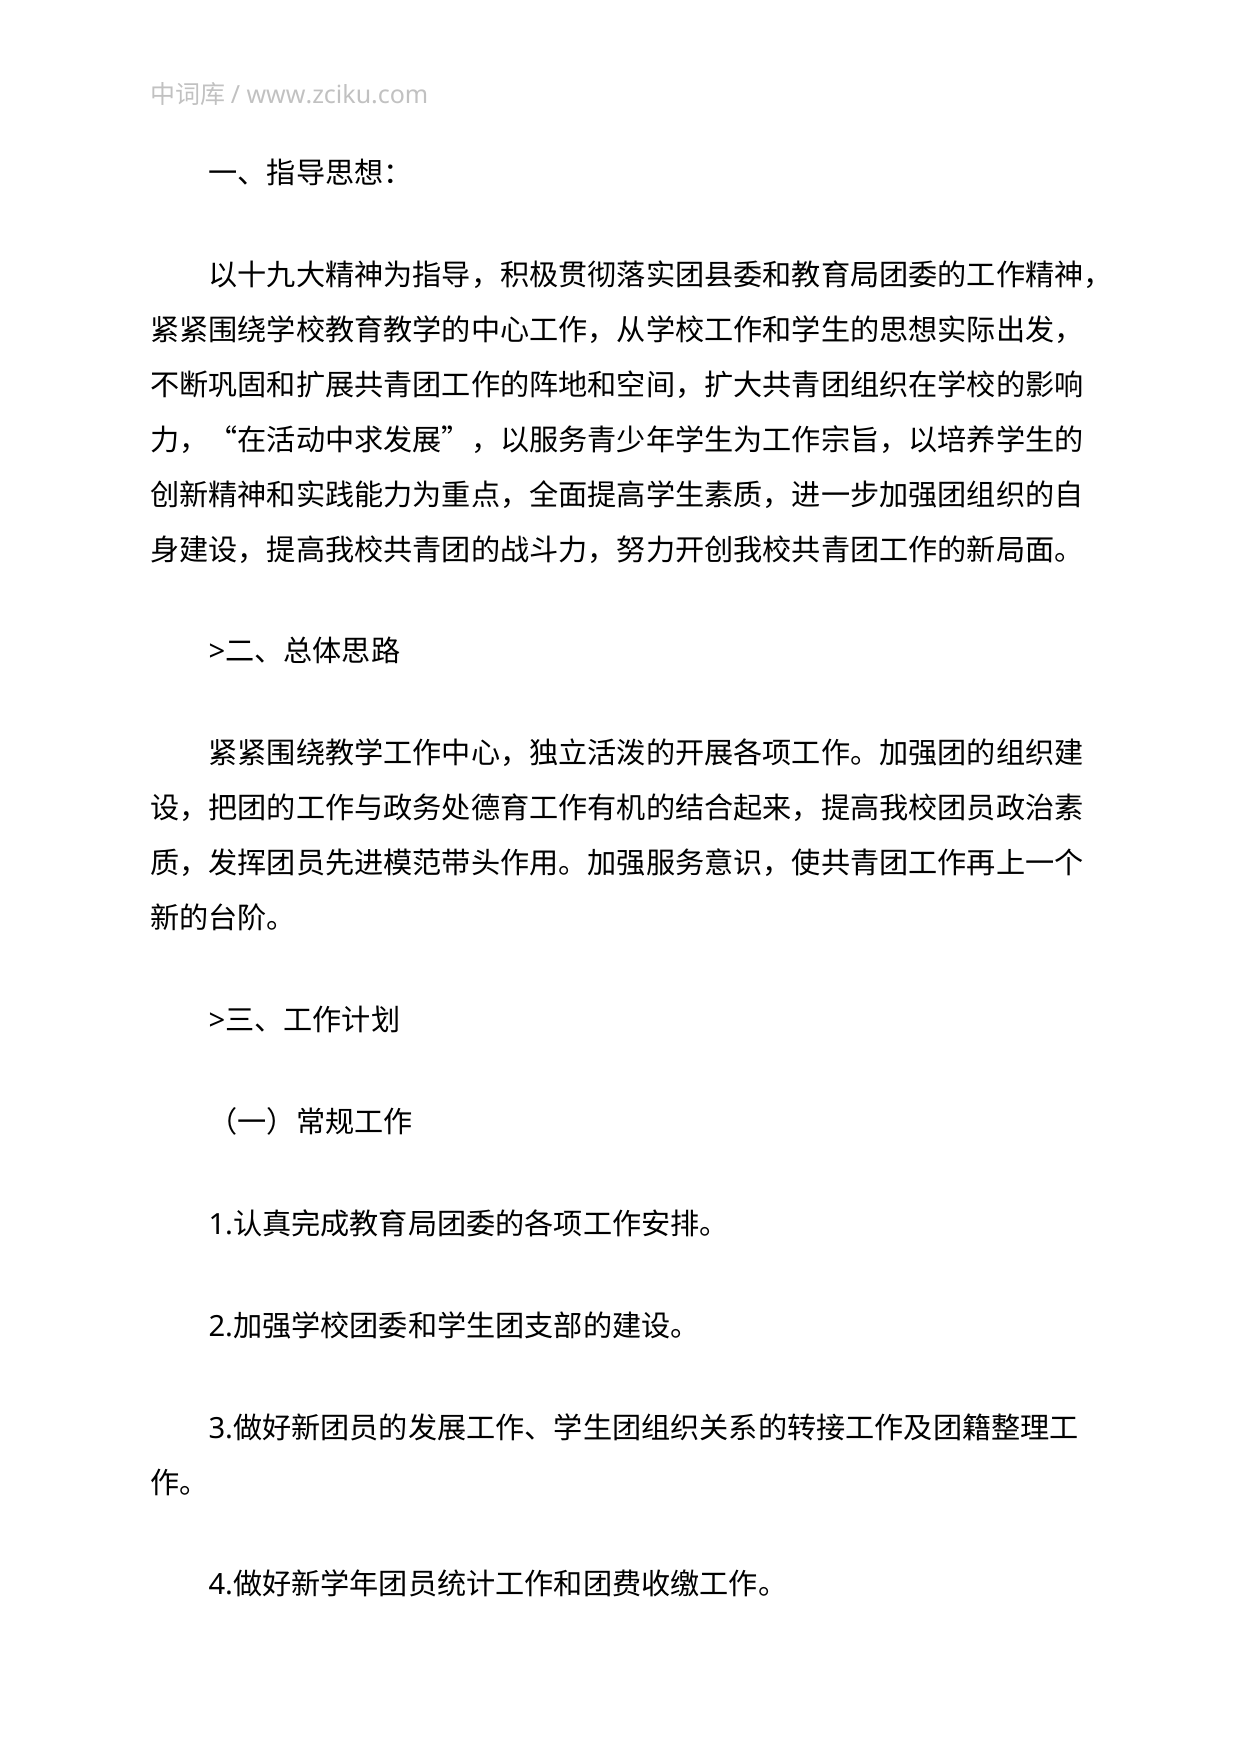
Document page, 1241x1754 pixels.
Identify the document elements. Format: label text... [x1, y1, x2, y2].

text （一）常规工作 [150, 1098, 1090, 1141]
text 一、指导思想： [150, 150, 1090, 192]
text 1.认真完成教育局团委的各项工作安排。 [150, 1200, 1090, 1243]
text 3.做好新团员的发展工作、学生团组织关系的转接工作及团籍整理工作。 [150, 1404, 1090, 1501]
text >二、总体思路 [150, 628, 1090, 670]
text >三、工作计划 [150, 996, 1090, 1039]
text 以十九大精神为指导，积极贯彻落实团县委和教育局团委的工作精神，紧紧围绕学校教育教学的中心工作，从学校工作和学生的思想实际出发，不断巩固和扩展共青团工作的阵地和空间，扩大共青团组织在学校的影响力，“在活动中求发展”，以服务青少年学生为工作宗旨，以培养学生的创新精神和实践能力为重点，全面提高学生素质，进一步加强团组织的自身建设，提高我校共青团的战斗力，努力开创我校共青团工作的新局面。 [150, 252, 1090, 568]
text 紧紧围绕教学工作中心，独立活泼的开展各项工作。加强团的组织建设，把团的工作与政务处德育工作有机的结合起来，提高我校团员政治素质，发挥团员先进模范带头作用。加强服务意识，使共青团工作再上一个新的台阶。 [150, 730, 1090, 937]
text 2.加强学校团委和学生团支部的建设。 [150, 1302, 1090, 1344]
text 4.做好新学年团员统计工作和团费收缴工作。 [150, 1561, 1090, 1603]
